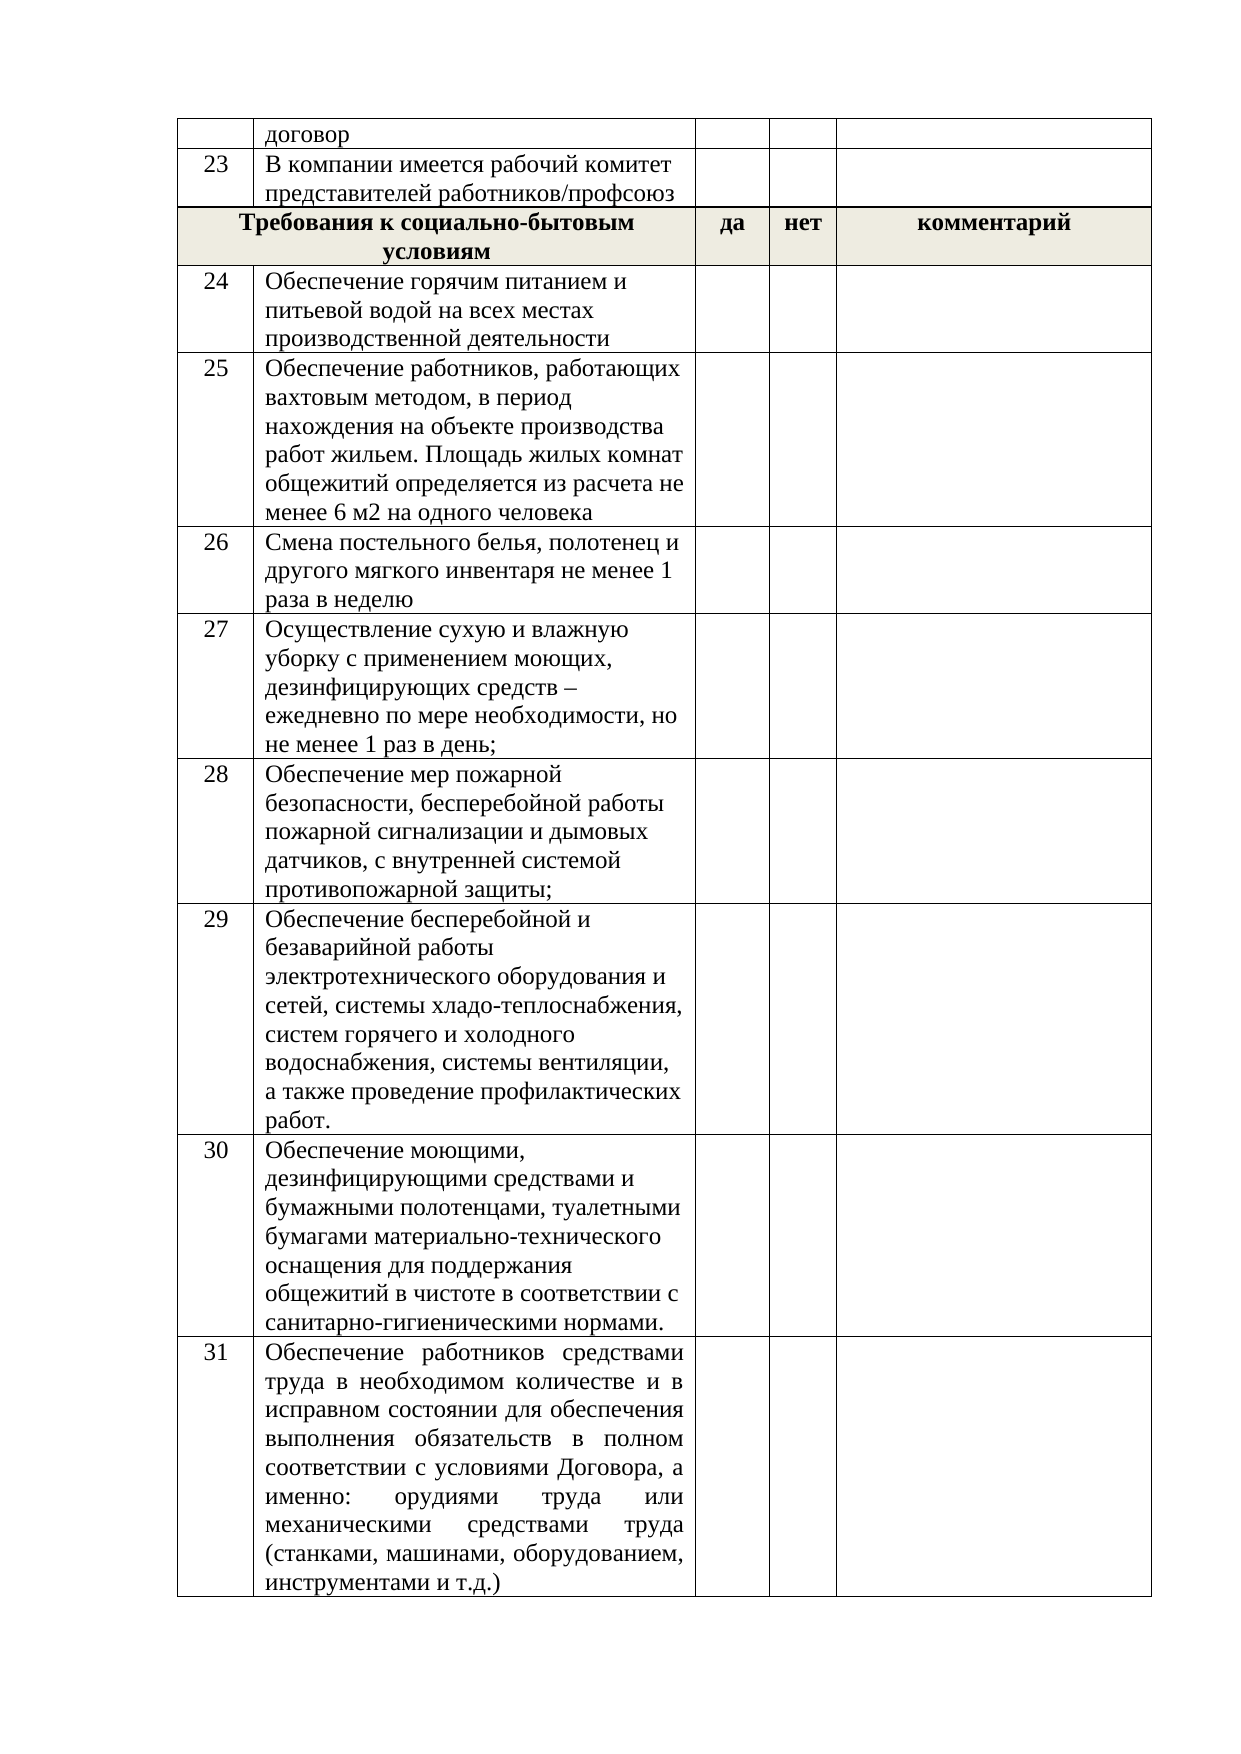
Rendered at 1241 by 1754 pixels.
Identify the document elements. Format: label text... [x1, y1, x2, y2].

table_cell [696, 1337, 769, 1596]
table_cell 24 [178, 266, 253, 352]
table_cell 30 [178, 1135, 253, 1336]
table_cell Обеспечение работников, работающих вахтовым методом, в период нахождения на объекте производства работ жильем. Площадь жилых комнат общежитий определяется из расчета не менее 6 м2 на одного человека [254, 353, 695, 526]
table_cell [770, 119, 836, 148]
table_cell Обеспечение горячим питанием и питьевой водой на всех местах производственной деятельности [254, 266, 695, 352]
table_cell Обеспечение моющими, дезинфицирующими средствами и бумажными полотенцами, туалетными бумагами материально-технического оснащения для поддержания общежитий в чистоте в соответствии с санитарно-гигиеническими нормами. [254, 1135, 695, 1336]
table_cell [837, 527, 1151, 613]
table_cell комментарий [837, 208, 1151, 265]
table_cell [696, 1135, 769, 1336]
table_cell Обеспечение работников средствами труда в необходимом количестве и в исправном состоянии для обеспечения выполнения обязательств в полном соответствии с условиями Договора, а именно: орудиями труда или механическими средствами труда (станками, машинами, оборудованием, инструментами и т.д.) [254, 1337, 695, 1596]
table_cell [696, 759, 769, 903]
table_cell [770, 353, 836, 526]
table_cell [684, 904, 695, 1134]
table_cell [770, 527, 836, 613]
table_cell [696, 353, 769, 526]
table_cell [696, 266, 769, 352]
table_cell [770, 1135, 836, 1336]
table_cell [770, 614, 836, 758]
table_cell [837, 759, 1151, 903]
table_cell 22 [178, 119, 253, 148]
table_cell [696, 904, 769, 1134]
table_cell В компании имеется рабочий комитет представителей работников/профсоюз [254, 149, 695, 206]
table_cell [770, 1337, 836, 1596]
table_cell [254, 119, 695, 148]
table_cell [837, 119, 1151, 148]
table_cell 29 [178, 904, 253, 1134]
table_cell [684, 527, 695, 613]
table_cell [837, 266, 1151, 352]
table_cell 27 [178, 614, 253, 758]
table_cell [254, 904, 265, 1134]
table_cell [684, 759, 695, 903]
table_cell [696, 614, 769, 758]
table_cell [770, 266, 836, 352]
table_cell 31 [178, 1337, 253, 1596]
table_cell [837, 149, 1151, 206]
table_cell 23 [178, 149, 253, 206]
table_cell [837, 1337, 1151, 1596]
table_cell [696, 119, 769, 148]
table_cell [770, 904, 836, 1134]
table_cell да [696, 208, 769, 265]
table_cell 25 [178, 353, 253, 526]
table_cell [696, 149, 769, 206]
table_cell [696, 527, 769, 613]
table_cell 26 [178, 527, 253, 613]
table_cell [837, 614, 1151, 758]
table_cell [770, 149, 836, 206]
table_cell [837, 904, 1151, 1134]
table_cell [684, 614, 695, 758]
table_cell 28 [178, 759, 253, 903]
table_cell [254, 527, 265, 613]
table_cell [770, 759, 836, 903]
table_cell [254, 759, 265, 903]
table_cell Требования к социально-бытовым условиям [178, 208, 695, 265]
table_cell [837, 353, 1151, 526]
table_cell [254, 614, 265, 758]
table_cell [837, 1135, 1151, 1336]
table_cell нет [770, 208, 836, 265]
